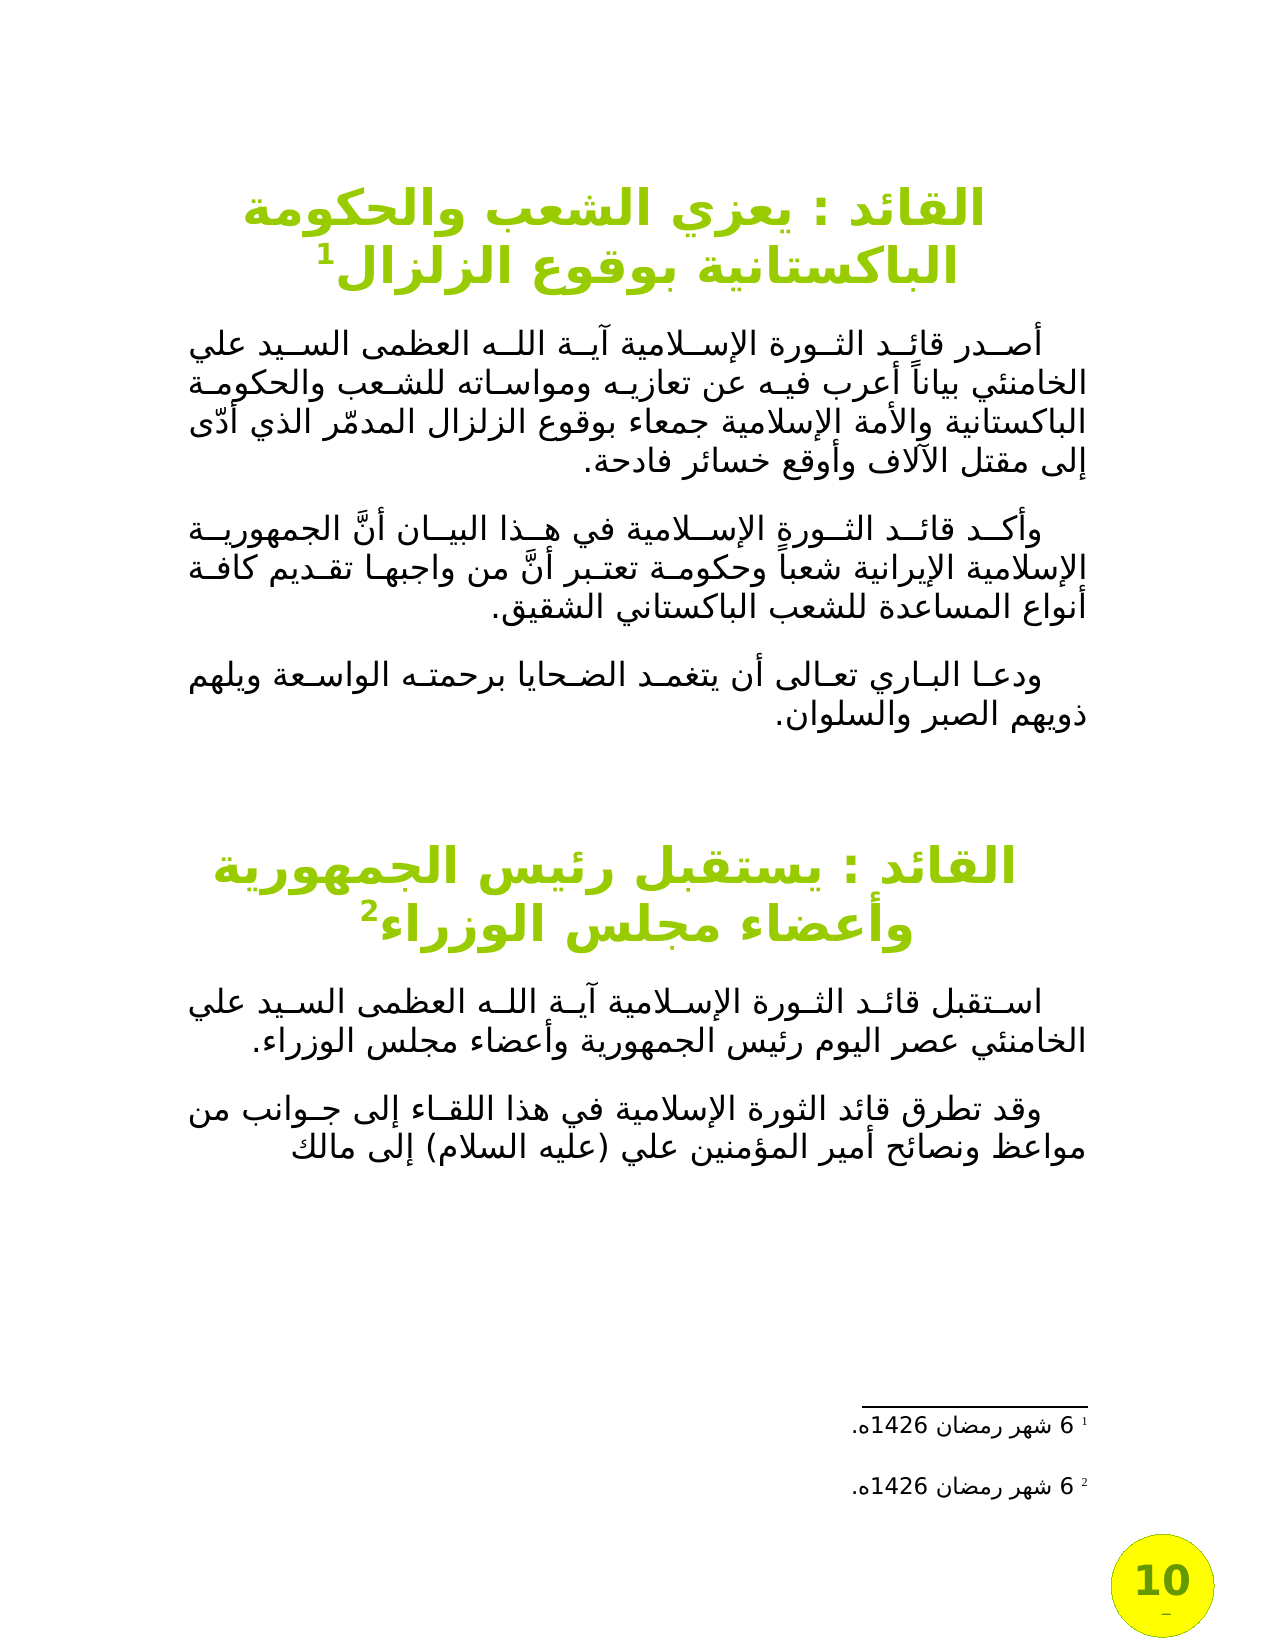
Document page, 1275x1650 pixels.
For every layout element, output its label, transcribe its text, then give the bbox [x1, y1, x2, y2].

text أصدر قائد الثورة الإسلامية آية الله العظمى السيد علي الخامنئي بياناً أعرب فيه عن تعازيه ومواساته للشعب والحكومة الباكستانية والأمة الإسلامية جمعاء بوقوع الزلزال المدمّر الذي أدّى إلى مقتل الآلاف وأوقع خسائر فادحة. [187, 325, 1087, 480]
text القائد : يعزي الشعب والحكومة الباكستانية بوقوع الزلزال [187, 179, 1087, 296]
text وأكد قائد الثورة الإسلامية في هذا البيان أنَّ الجمهورية الإسلامية الإيرانية شعباً وحكومة تعتبر أنَّ من واجبها تقديم كافة أنواع المساعدة للشعب الباكستاني الشقيق. [187, 509, 1087, 626]
text استقبل قائد الثورة الإسلامية آية الله العظمى السيد علي الخامنئي عصر اليوم رئيس الجمهورية وأعضاء مجلس الوزراء. [187, 982, 1087, 1060]
text ودعا الباري تعالى أن يتغمد الضحايا برحمته الواسعة ويلهم ذويهم الصبر والسلوان. [187, 655, 1087, 733]
text القائد : يستقبل رئيس الجمهورية وأعضاء مجلس الوزراء [187, 837, 1087, 953]
text وقد تطرق قائد الثورة الإسلامية في هذا اللقاء إلى جوانب من مواعظ ونصائح أمير المؤمنين علي (عليه السلام) إلى مالك [187, 1089, 1087, 1167]
